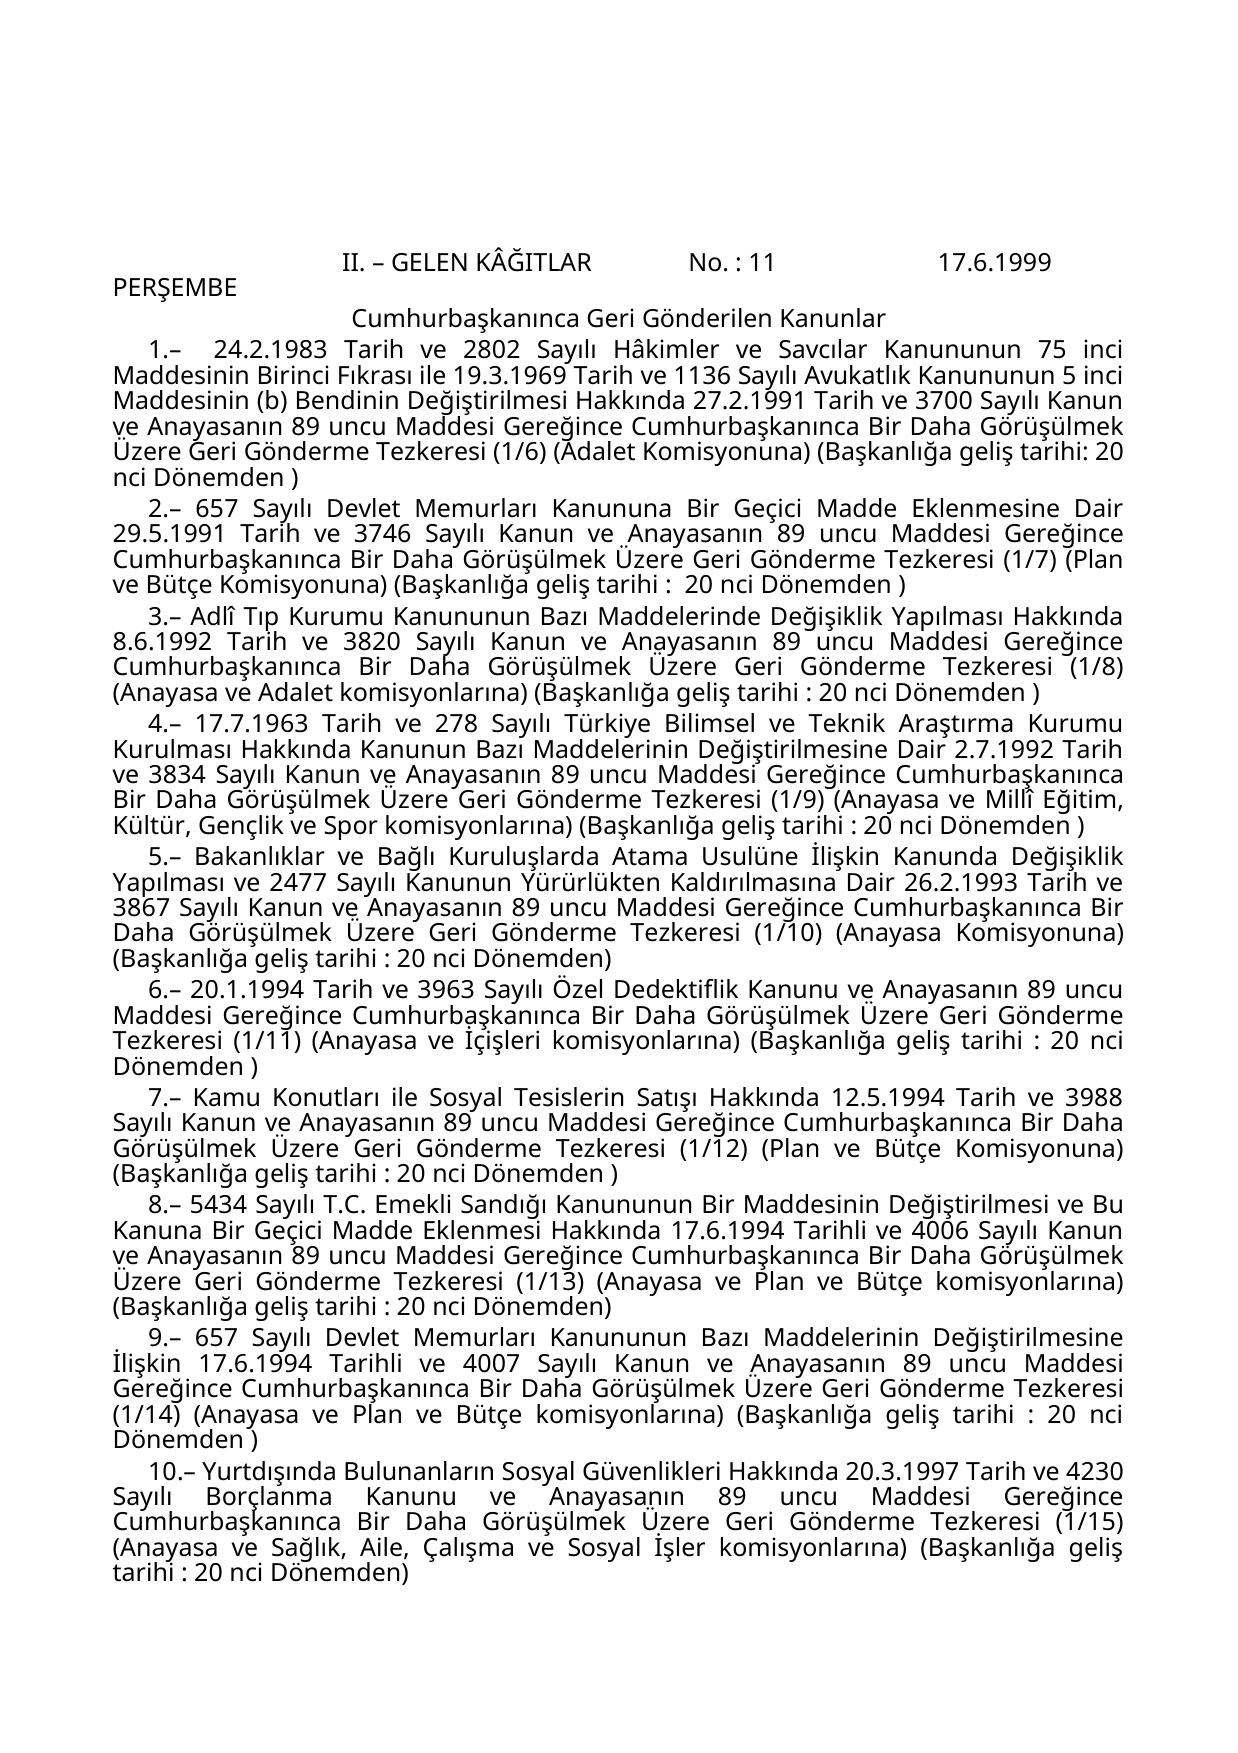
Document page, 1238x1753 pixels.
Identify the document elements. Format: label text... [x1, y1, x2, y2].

text 7.– Kamu Konutları ile Sosyal Tesislerin Satışı Hakkında 12.5.1994 Tarih ve 3988 Sayılı Kanun ve Anayasanın 89 uncu Maddesi Gereğince Cumhurbaşkanınca Bir Daha Görüşülmek Üzere Geri Gönderme Tezkeresi (1/12) (Plan ve Bütçe Komisyonuna) (Başkanlığa geliş tarihi : 20 nci Dönemden ) [112, 1086, 1125, 1188]
text II. – GELEN KÂĞITLAR No. : 11 17.6.1999 PERŞEMBE [112, 252, 1125, 302]
text Cumhurbaşkanınca Geri Gönderilen Kanunlar [112, 308, 1125, 333]
text 9.– 657 Sayılı Devlet Memurları Kanununun Bazı Maddelerinin Değiştirilmesine İlişkin 17.6.1994 Tarihli ve 4007 Sayılı Kanun ve Anayasanın 89 uncu Maddesi Gereğince Cumhurbaşkanınca Bir Daha Görüşülmek Üzere Geri Gönderme Tezkeresi (1/14) (Anayasa ve Plan ve Bütçe komisyonlarına) (Başkanlığa geliş tarihi : 20 nci Dönemden ) [112, 1327, 1125, 1454]
text 2.– 657 Sayılı Devlet Memurları Kanununa Bir Geçici Madde Eklenmesine Dair 29.5.1991 Tarih ve 3746 Sayılı Kanun ve Anayasanın 89 uncu Maddesi Gereğince Cumhurbaşkanınca Bir Daha Görüşülmek Üzere Geri Gönderme Tezkeresi (1/7) (Plan ve Bütçe Komisyonuna) (Başkanlığa geliş tarihi : 20 nci Dönemden ) [112, 497, 1125, 599]
text 8.– 5434 Sayılı T.C. Emekli Sandığı Kanununun Bir Maddesinin Değiştirilmesi ve Bu Kanuna Bir Geçici Madde Eklenmesi Hakkında 17.6.1994 Tarihli ve 4006 Sayılı Kanun ve Anayasanın 89 uncu Maddesi Gereğince Cumhurbaşkanınca Bir Daha Görüşülmek Üzere Geri Gönderme Tezkeresi (1/13) (Anayasa ve Plan ve Bütçe komisyonlarına) (Başkanlığa geliş tarihi : 20 nci Dönemden) [112, 1193, 1125, 1321]
text 4.– 17.7.1963 Tarih ve 278 Sayılı Türkiye Bilimsel ve Teknik Araştırma Kurumu Kurulması Hakkında Kanunun Bazı Maddelerinin Değiştirilmesine Dair 2.7.1992 Tarih ve 3834 Sayılı Kanun ve Anayasanın 89 uncu Maddesi Gereğince Cumhurbaşkanınca Bir Daha Görüşülmek Üzere Geri Gönderme Tezkeresi (1/9) (Anayasa ve Millî Eğitim, Kültür, Gençlik ve Spor komisyonlarına) (Başkanlığa geliş tarihi : 20 nci Dönemden ) [112, 712, 1125, 839]
text 3.– Adlî Tıp Kurumu Kanununun Bazı Maddelerinde Değişiklik Yapılması Hakkında 8.6.1992 Tarih ve 3820 Sayılı Kanun ve Anayasanın 89 uncu Maddesi Gereğince Cumhurbaşkanınca Bir Daha Görüşülmek Üzere Geri Gönderme Tezkeresi (1/8) (Anayasa ve Adalet komisyonlarına) (Başkanlığa geliş tarihi : 20 nci Dönemden ) [112, 605, 1125, 706]
text 1.– 24.2.1983 Tarih ve 2802 Sayılı Hâkimler ve Savcılar Kanununun 75 inci Maddesinin Birinci Fıkrası ile 19.3.1969 Tarih ve 1136 Sayılı Avukatlık Kanununun 5 inci Maddesinin (b) Bendinin Değiştirilmesi Hakkında 27.2.1991 Tarih ve 3700 Sayılı Kanun ve Anayasanın 89 uncu Maddesi Gereğince Cumhurbaşkanınca Bir Daha Görüşülmek Üzere Geri Gönderme Tezkeresi (1/6) (Adalet Komisyonuna) (Başkanlığa geliş tarihi: 20 nci Dönemden ) [112, 339, 1125, 491]
text 6.– 20.1.1994 Tarih ve 3963 Sayılı Özel Dedektiflik Kanunu ve Anayasanın 89 uncu Maddesi Gereğince Cumhurbaşkanınca Bir Daha Görüşülmek Üzere Geri Gönderme Tezkeresi (1/11) (Anayasa ve İçişleri komisyonlarına) (Başkanlığa geliş tarihi : 20 nci Dönemden ) [112, 978, 1125, 1080]
text 10.– Yurtdışında Bulunanların Sosyal Güvenlikleri Hakkında 20.3.1997 Tarih ve 4230 Sayılı Borçlanma Kanunu ve Anayasanın 89 uncu Maddesi Gereğince Cumhurbaşkanınca Bir Daha Görüşülmek Üzere Geri Gönderme Tezkeresi (1/15) (Anayasa ve Sağlık, Aile, Çalışma ve Sosyal İşler komisyonlarına) (Başkanlığa geliş tarihi : 20 nci Dönemden) [112, 1459, 1125, 1587]
text 5.– Bakanlıklar ve Bağlı Kuruluşlarda Atama Usulüne İlişkin Kanunda Değişiklik Yapılması ve 2477 Sayılı Kanunun Yürürlükten Kaldırılmasına Dair 26.2.1993 Tarih ve 3867 Sayılı Kanun ve Anayasanın 89 uncu Maddesi Gereğince Cumhurbaşkanınca Bir Daha Görüşülmek Üzere Geri Gönderme Tezkeresi (1/10) (Anayasa Komisyonuna) (Başkanlığa geliş tarihi : 20 nci Dönemden) [112, 845, 1125, 972]
